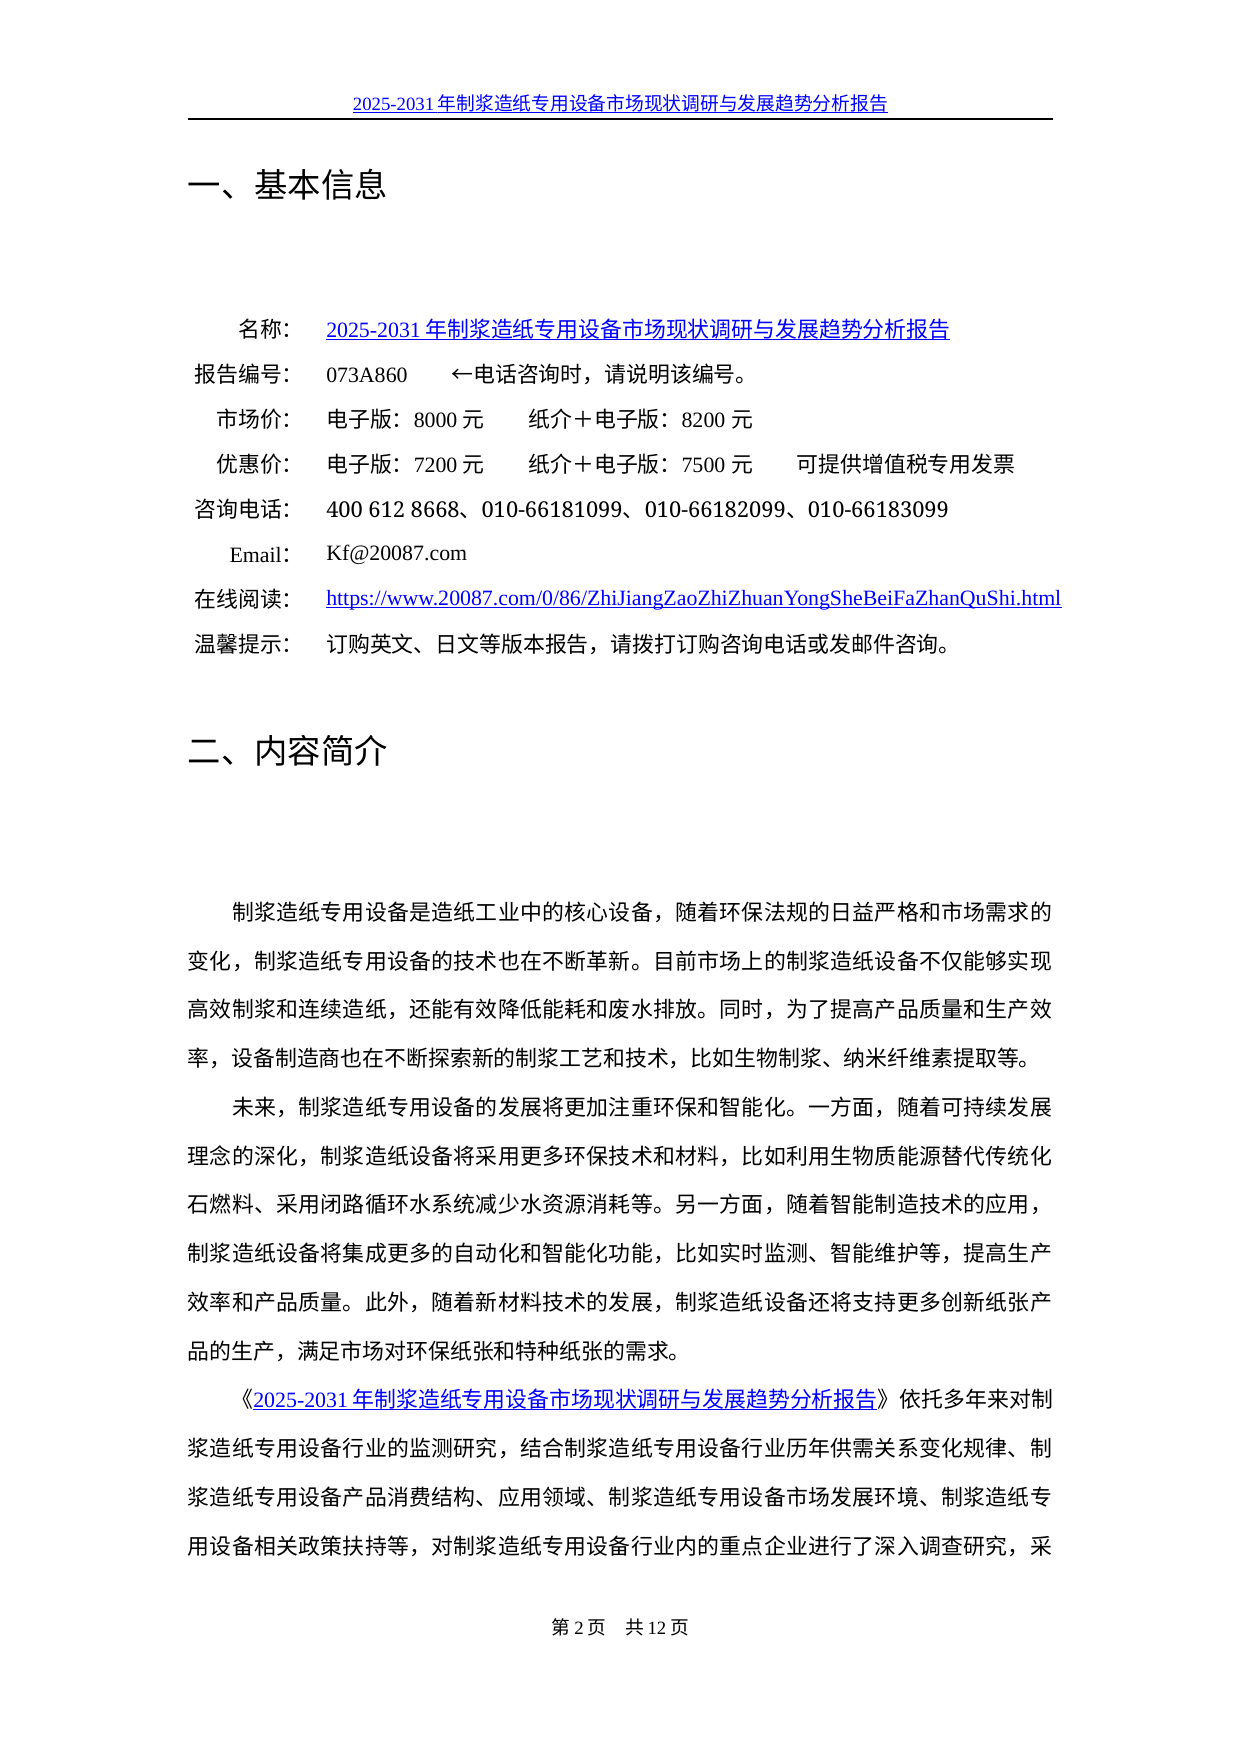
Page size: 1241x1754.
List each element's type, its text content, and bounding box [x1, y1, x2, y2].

table_cell 在线阅读： [167, 582, 315, 627]
table_cell 咨询电话： [167, 492, 315, 537]
table_cell 电子版：8000 元 纸介＋电子版：8200 元 [315, 402, 1073, 447]
table_cell 电子版：7200 元 纸介＋电子版：7500 元 可提供增值税专用发票 [315, 447, 1073, 492]
table_cell Kf@20087.com [315, 537, 1073, 582]
table_cell 温馨提示： [167, 627, 315, 672]
table_cell 优惠价： [167, 447, 315, 492]
table_cell Email： [167, 537, 315, 582]
title 一、基本信息 [187, 150, 1053, 215]
table_cell 400 612 8668、010-66181099、010-66182099、010-66183099 [315, 492, 1073, 537]
table_cell 报告编号： [167, 357, 315, 402]
table_cell 订购英文、日文等版本报告，请拨打订购咨询电话或发邮件咨询。 [315, 627, 1073, 672]
table_header 名称： [167, 312, 315, 357]
table_cell 073A860 ←电话咨询时，请说明该编号。 [315, 357, 1073, 402]
title 二、内容简介 [187, 717, 1053, 782]
table_cell [315, 582, 1073, 627]
table_header 2025-2031年制浆造纸专用设备市场现状调研与发展趋势分析报告 [315, 312, 1073, 357]
table_cell 市场价： [167, 402, 315, 447]
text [187, 894, 1053, 1561]
